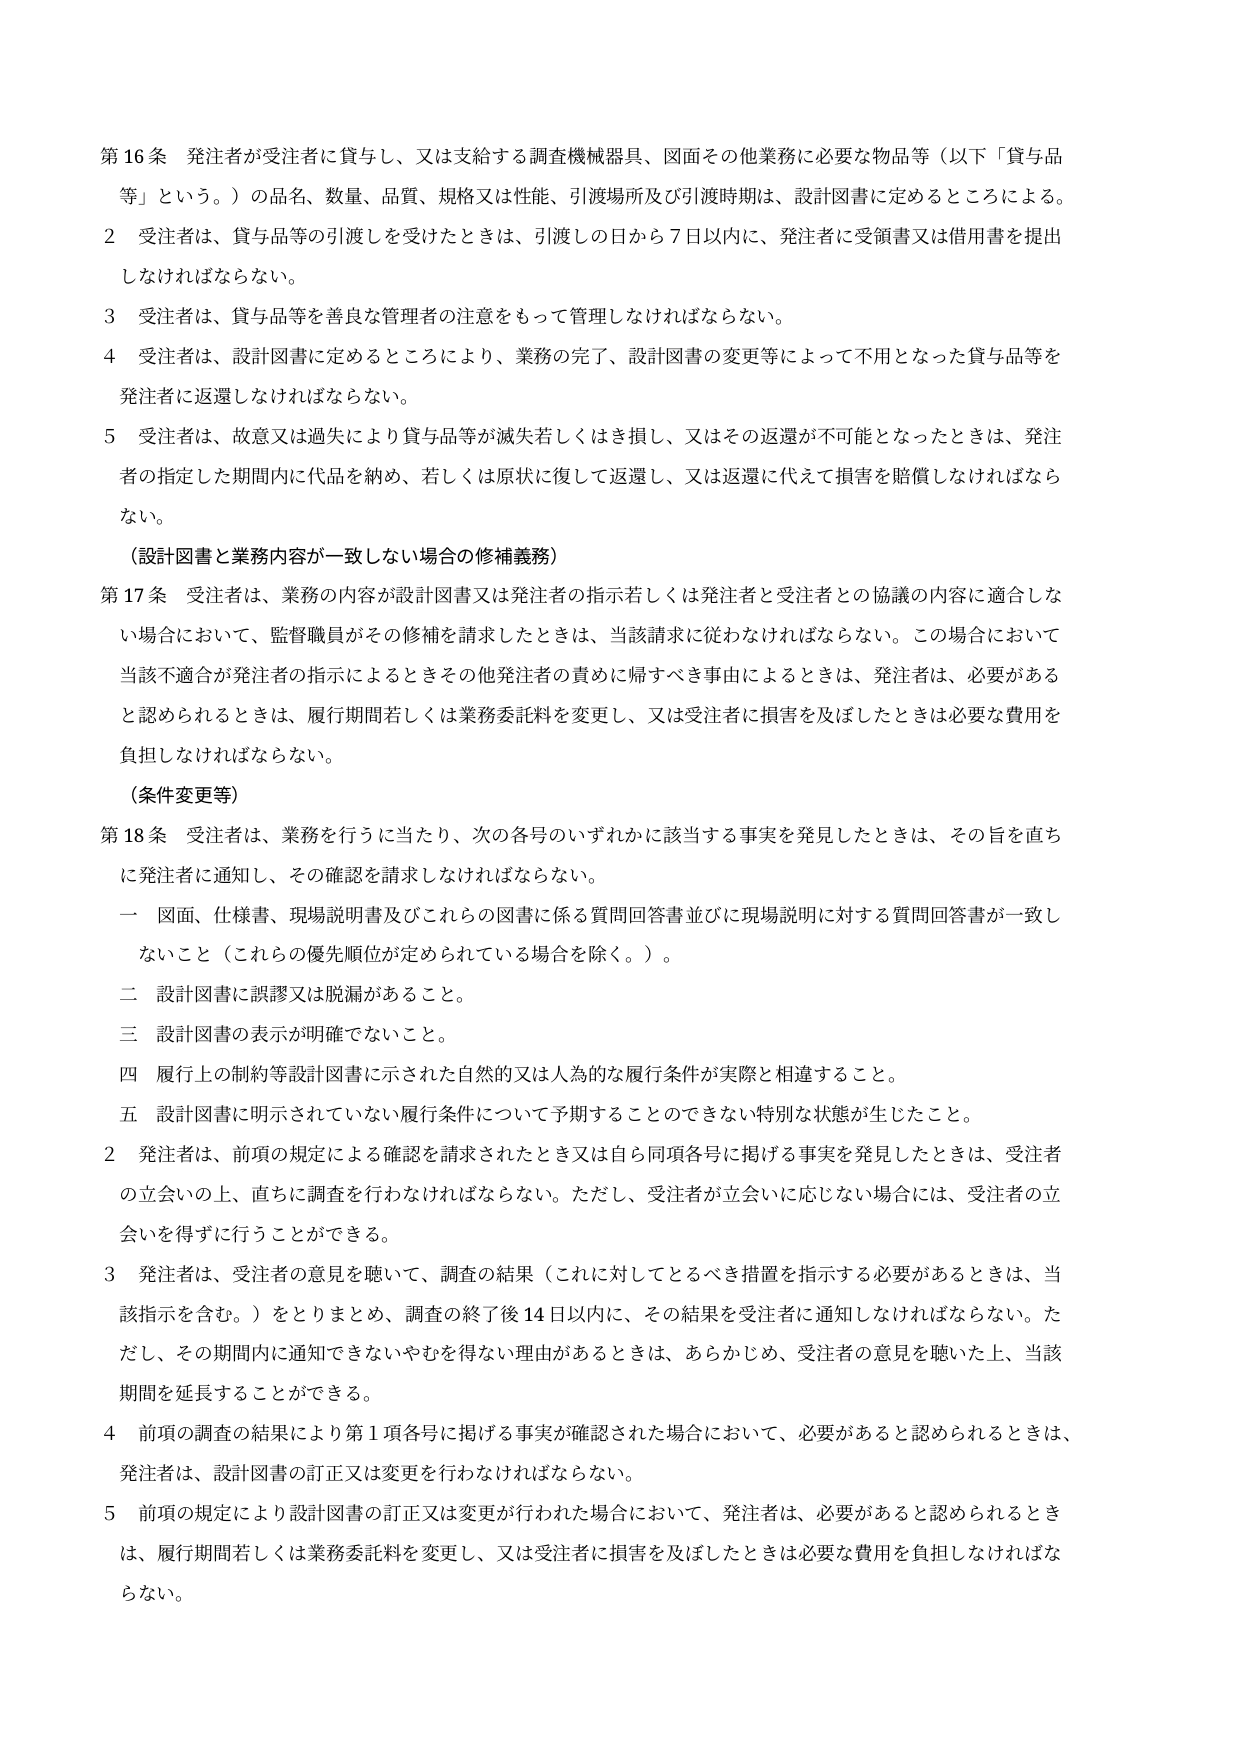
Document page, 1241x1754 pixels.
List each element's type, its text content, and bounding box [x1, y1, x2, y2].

text 四 履行上の制約等設計図書に示された自然的又は人為的な履行条件が実際と相違すること。 [100, 1053, 1063, 1093]
text 第16条 発注者が受注者に貸与し、又は支給する調査機械器具、図面その他業務に必要な物品等（以下「貸与品等」という。）の品名、数量、品質、規格又は性能、引渡場所及び引渡時期は、設計図書に定めるところによる。 [100, 136, 1063, 216]
text ２ 発注者は、前項の規定による確認を請求されたとき又は自ら同項各号に掲げる事実を発見したときは、受注者の立会いの上、直ちに調査を行わなければならない。ただし、受注者が立会いに応じない場合には、受注者の立会いを得ずに行うことができる。 [100, 1133, 1063, 1253]
text 第17条 受注者は、業務の内容が設計図書又は発注者の指示若しくは発注者と受注者との協議の内容に適合しない場合において、監督職員がその修補を請求したときは、当該請求に従わなければならない。この場合において、当該不適合が発注者の指示によるときその他発注者の責めに帰すべき事由によるときは、発注者は、必要があると認められるときは、履行期間若しくは業務委託料を変更し、又は受注者に損害を及ぼしたときは必要な費用を負担しなければならない。 [100, 575, 1063, 774]
text （条件変更等） [100, 774, 1063, 814]
text （設計図書と業務内容が一致しない場合の修補義務） [100, 535, 1063, 575]
text ５ 前項の規定により設計図書の訂正又は変更が行われた場合において、発注者は、必要があると認められるときは、履行期間若しくは業務委託料を変更し、又は受注者に損害を及ぼしたときは必要な費用を負担しなければならない。 [100, 1492, 1063, 1612]
text 五 設計図書に明示されていない履行条件について予期することのできない特別な状態が生じたこと。 [100, 1093, 1063, 1133]
text 三 設計図書の表示が明確でないこと。 [100, 1014, 1063, 1053]
text ２ 受注者は、貸与品等の引渡しを受けたときは、引渡しの日から７日以内に、発注者に受領書又は借用書を提出しなければならない。 [100, 216, 1063, 296]
text ４ 前項の調査の結果により第１項各号に掲げる事実が確認された場合において、必要があると認められるときは、発注者は、設計図書の訂正又は変更を行わなければならない。 [100, 1413, 1063, 1492]
text 一 図面、仕様書、現場説明書及びこれらの図書に係る質問回答書並びに現場説明に対する質問回答書が一致しないこと（これらの優先順位が定められている場合を除く。）。 [100, 894, 1063, 974]
text 二 設計図書に誤謬又は脱漏があること。 [100, 974, 1063, 1014]
text ５ 受注者は、故意又は過失により貸与品等が滅失若しくはき損し、又はその返還が不可能となったときは、発注者の指定した期間内に代品を納め、若しくは原状に復して返還し、又は返還に代えて損害を賠償しなければならない。 [100, 415, 1063, 535]
text ３ 発注者は、受注者の意見を聴いて、調査の結果（これに対してとるべき措置を指示する必要があるときは、当該指示を含む。）をとりまとめ、調査の終了後14日以内に、その結果を受注者に通知しなければならない。ただし、その期間内に通知できないやむを得ない理由があるときは、あらかじめ、受注者の意見を聴いた上、当該期間を延長することができる。 [100, 1253, 1063, 1413]
text 第18条 受注者は、業務を行うに当たり、次の各号のいずれかに該当する事実を発見したときは、その旨を直ちに発注者に通知し、その確認を請求しなければならない。 [100, 814, 1063, 894]
text ３ 受注者は、貸与品等を善良な管理者の注意をもって管理しなければならない。 [100, 296, 1063, 335]
text ４ 受注者は、設計図書に定めるところにより、業務の完了、設計図書の変更等によって不用となった貸与品等を発注者に返還しなければならない。 [100, 335, 1063, 415]
